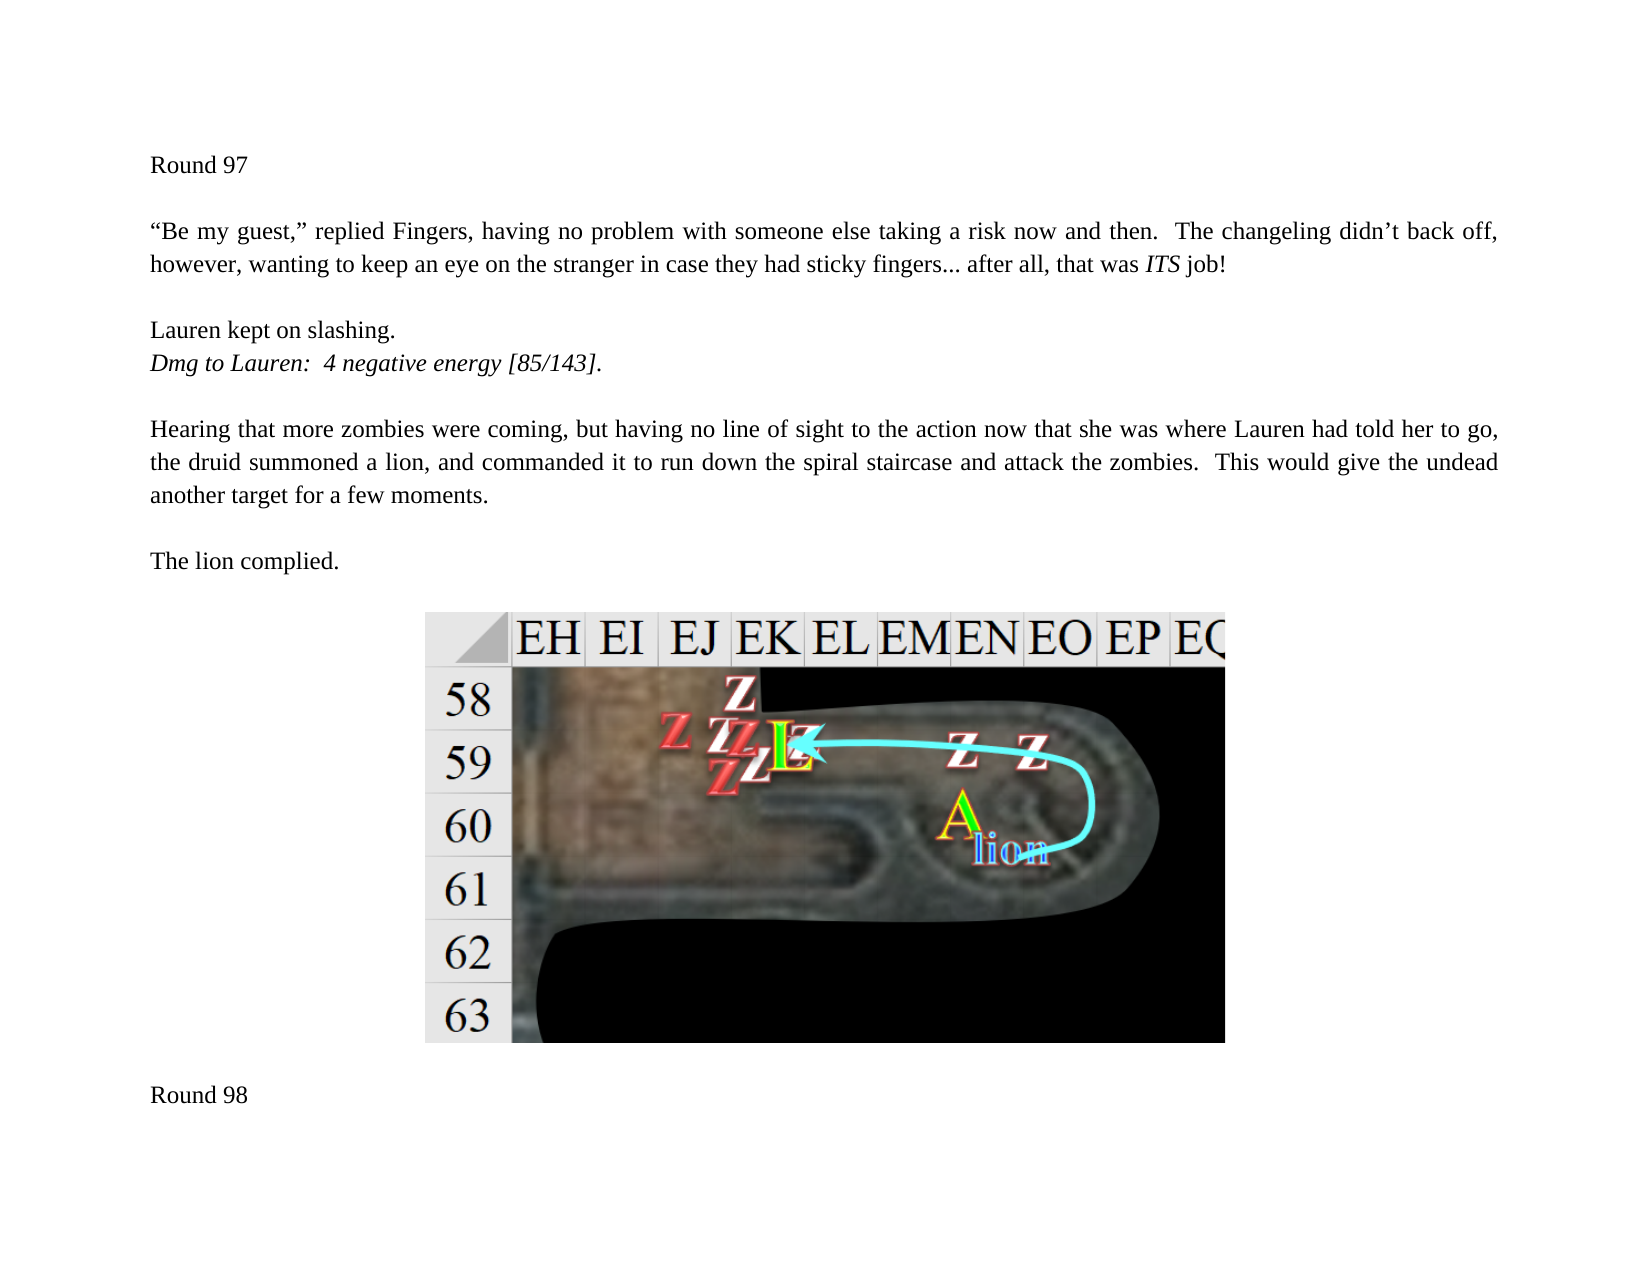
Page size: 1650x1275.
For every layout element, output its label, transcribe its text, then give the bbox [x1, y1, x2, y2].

text Lauren kept on slashing. [150, 315, 1500, 344]
text The lion complied. [150, 546, 1500, 575]
picture [425, 612, 1225, 1043]
text “Be my guest,” replied Fingers, having no problem with someone else taking a risk now and then. The changeling didn’t back off, however, wanting to keep an eye on the stranger in case they had sticky fingers... after all, that was ITS job! [150, 216, 1500, 278]
text Dmg to Lauren: 4 negative energy [85/143]. [150, 348, 1500, 377]
text Hearing that more zombies were coming, but having no line of sight to the action now that she was where Lauren had told her to go, the druid summoned a lion, and commanded it to run down the spiral staircase and attack the zombies. This would give the undead another target for a few moments. [150, 414, 1500, 509]
text Round 98 [150, 1080, 1500, 1109]
text Round 97 [150, 150, 1500, 179]
